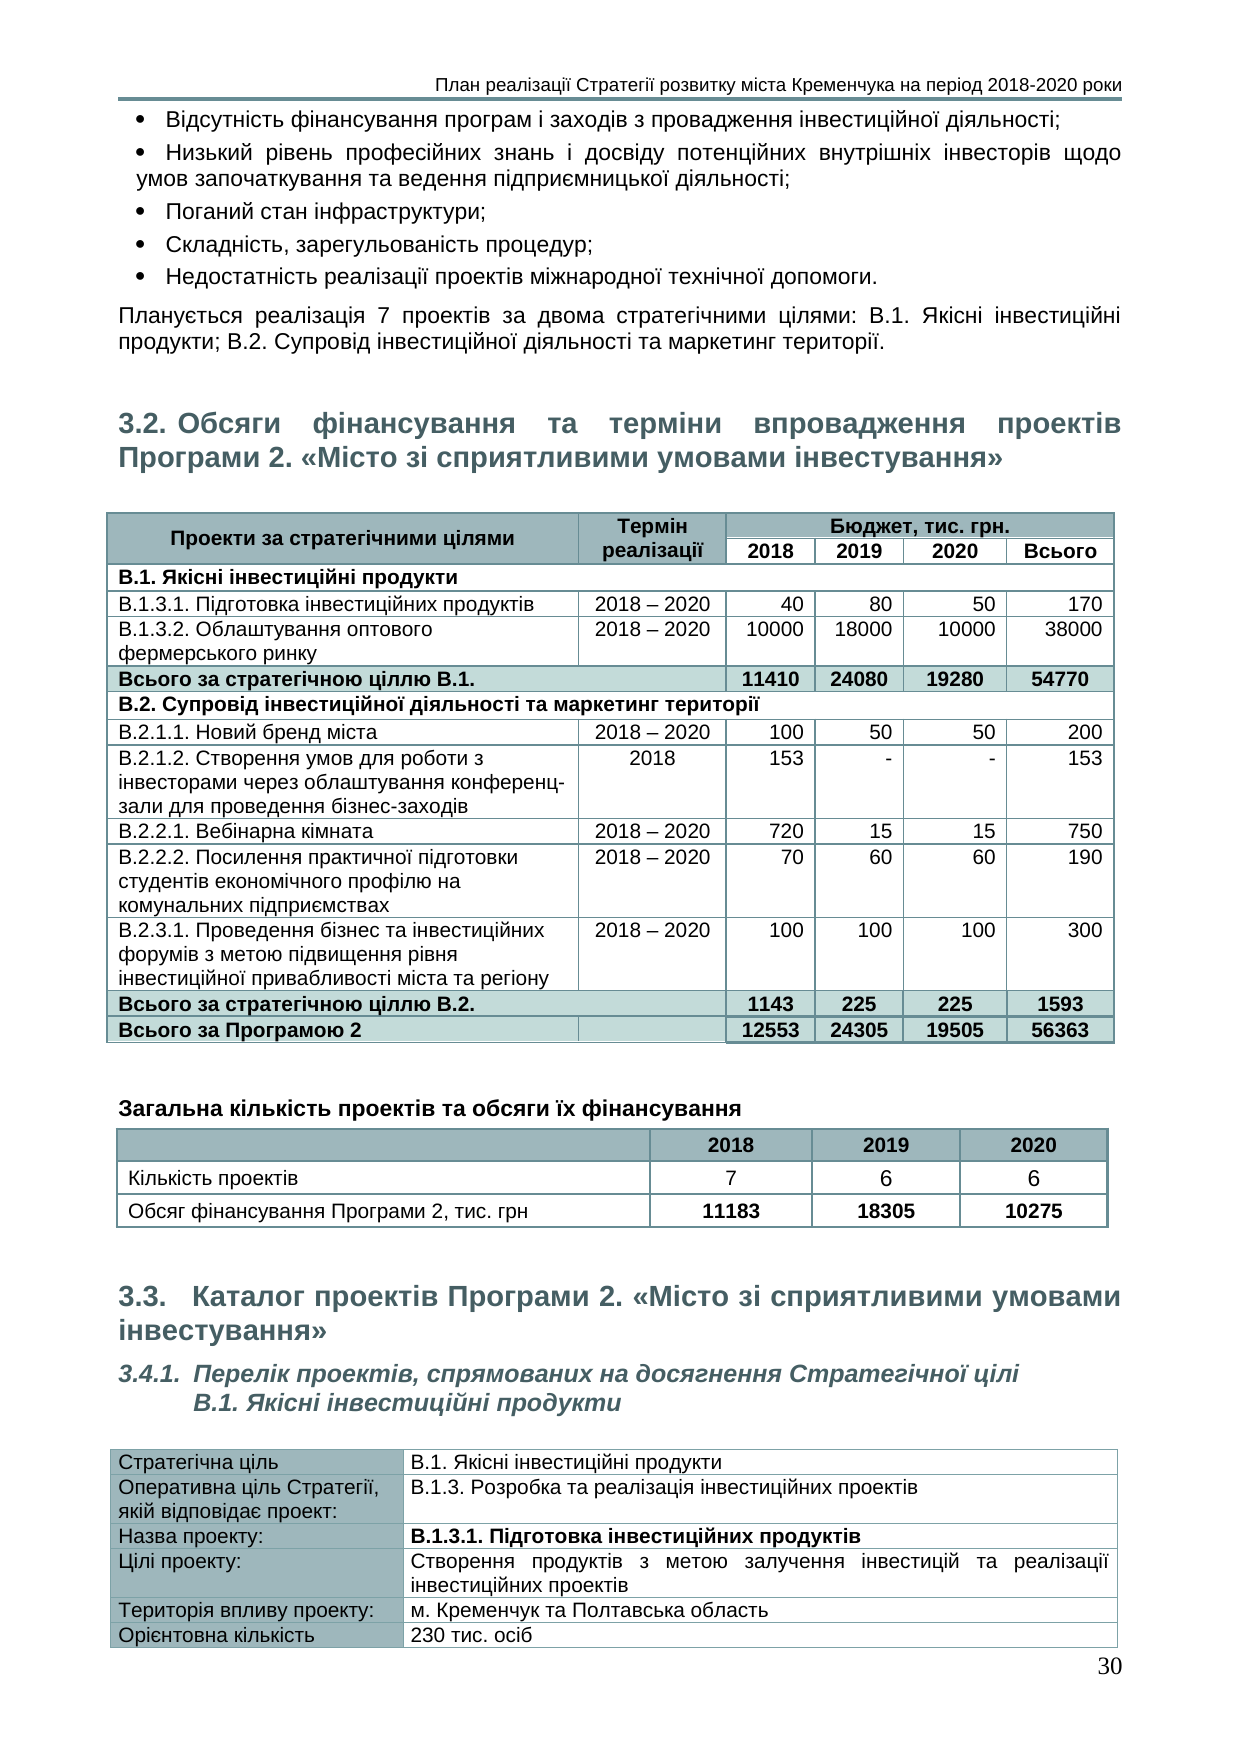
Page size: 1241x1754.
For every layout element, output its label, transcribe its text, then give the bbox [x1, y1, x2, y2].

table_cell 38000 [1007, 617, 1113, 665]
table_cell [579, 1017, 725, 1041]
table_cell 18000 [816, 617, 903, 665]
table_cell - [816, 746, 903, 817]
table_header 2019 [813, 1130, 959, 1160]
table_cell 7 [651, 1162, 811, 1193]
table_cell В.1. Якісні інвестиційні продукти [108, 565, 1113, 590]
table_cell В.2.1.2. Створення умов для роботи з інвесторами через облаштування конференц-зали для проведення бізнес-заходів [108, 746, 578, 817]
table_cell 2019 [816, 539, 903, 563]
table_header 2020 [961, 1130, 1106, 1160]
table_cell 56363 [1008, 1018, 1113, 1041]
table_cell 2018 – 2020 [579, 720, 725, 744]
table_cell 19280 [904, 667, 1006, 691]
table_cell 153 [727, 746, 814, 817]
table_cell 2018 [579, 746, 725, 817]
table_cell 100 [904, 918, 1006, 990]
table_cell 24305 [816, 1018, 902, 1041]
table_cell 200 [1007, 720, 1113, 744]
table_cell Створення продуктів з метою залучення інвестицій та реалізації інвестиційних проектів [404, 1549, 1117, 1597]
table_cell 10000 [727, 617, 814, 665]
table_header Проекти за стратегічними цілями [108, 514, 578, 563]
table_cell 60 [816, 845, 903, 916]
table_cell Територія впливу проекту: [111, 1598, 403, 1622]
subtitle Каталог проектів Програми 2. «Місто зі сприятливими умовами інвестування» [118, 1279, 1122, 1346]
table_cell 720 [727, 819, 814, 843]
table_cell В.2. Супровід інвестиційної діяльності та маркетинг території [108, 692, 1113, 718]
table_cell Обсяг фінансування Програми 2, тис. грн [118, 1195, 649, 1226]
table_cell В.2.2.1. Вебінарна кімната [108, 819, 578, 843]
table_cell 10000 [904, 617, 1006, 665]
table_header Стратегічна ціль [111, 1450, 403, 1474]
table_cell - [904, 746, 1006, 817]
subtitle Обсяги фінансування та терміни впровадження проектів Програми 2. «Місто зі сприятливими умовами інвестування» [118, 406, 1122, 473]
table_cell 50 [904, 720, 1006, 744]
table_cell Всього за Програмою 2 [108, 1017, 578, 1041]
table_cell 12553 [727, 1018, 814, 1041]
table_cell В.1.3.1. Підготовка інвестиційних продуктів [404, 1524, 1117, 1548]
table_header [118, 1130, 649, 1160]
text Планується реалізація 7 проектів за двома стратегічними цілями: В.1. Якісні інвестиційні продукти; В.2. Супровід інвестиційної діяльності та маркетинг території. [118, 302, 1122, 355]
table_cell 230 тис. осіб [404, 1623, 1117, 1647]
table_cell 18305 [813, 1195, 959, 1226]
table_cell 24080 [816, 667, 903, 691]
table_cell 11183 [651, 1195, 811, 1226]
table_cell Всього [1007, 539, 1113, 563]
table_cell 70 [727, 845, 814, 916]
text Відсутність фінансування програм і заходів з провадження інвестиційної діяльності; [136, 106, 1122, 133]
table_cell 190 [1007, 845, 1113, 916]
table_cell В.1.3.2. Облаштування оптового фермерського ринку [108, 617, 578, 665]
subtitle Перелік проектів, спрямованих на досягнення Стратегічної цілі В.1. Якісні інвестиційні продукти [118, 1359, 1122, 1416]
table_cell 80 [816, 592, 903, 616]
table_cell 50 [904, 592, 1006, 616]
table_cell Назва проекту: [111, 1524, 403, 1548]
table_cell 1593 [1008, 991, 1113, 1015]
table_header Бюджет, тис. грн. [727, 514, 1113, 537]
table_cell 15 [816, 819, 903, 843]
table_cell 2018 – 2020 [579, 918, 725, 990]
table_cell 50 [816, 720, 903, 744]
table_cell 6 [813, 1162, 959, 1193]
text Низький рівень професійних знань і досвіду потенційних внутрішніх інвесторів щодо умов започаткування та ведення підприємницької діяльності; [136, 139, 1122, 192]
table_cell 170 [1007, 592, 1113, 616]
table_cell 2018 [727, 539, 814, 563]
table_cell В.1.3. Розробка та реалізація інвестиційних проектів [404, 1475, 1117, 1523]
table_cell 153 [1007, 746, 1113, 817]
table_cell Всього за стратегічною ціллю В.2. [108, 991, 725, 1015]
table_cell 19505 [904, 1018, 1006, 1041]
table_cell 15 [904, 819, 1006, 843]
table_cell 6 [961, 1162, 1106, 1193]
table_header В.1. Якісні інвестиційні продукти [404, 1450, 1117, 1474]
text Загальна кількість проектів та обсяги їх фінансування [118, 1095, 1122, 1121]
table_cell 750 [1007, 819, 1113, 843]
table_cell Кількість проектів [118, 1162, 649, 1193]
table_cell 1143 [727, 991, 814, 1015]
table_cell В.1.3.1. Підготовка інвестиційних продуктів [108, 592, 578, 616]
table_cell В.2.1.1. Новий бренд міста [108, 720, 578, 744]
table_cell 2018 – 2020 [579, 617, 725, 665]
table_cell Оперативна ціль Стратегії, якій відповідає проект: [111, 1475, 403, 1523]
table_cell 100 [727, 720, 814, 744]
table_cell Цілі проекту: [111, 1549, 403, 1597]
table_cell 2018 – 2020 [579, 592, 725, 616]
table_cell м. Кременчук та Полтавська область [404, 1598, 1117, 1622]
table_cell 2020 [904, 539, 1006, 563]
table_cell 60 [904, 845, 1006, 916]
table_cell 100 [727, 918, 814, 990]
text Складність, зарегульованість процедур; [136, 231, 1122, 257]
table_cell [111, 1623, 403, 1647]
table_cell В.2.2.2. Посилення практичної підготовки студентів економічного профілю на комунальних підприємствах [108, 845, 578, 916]
table_cell 300 [1007, 918, 1113, 990]
table_cell 2018 – 2020 [579, 845, 725, 916]
table_cell 40 [727, 592, 814, 616]
text Недостатність реалізації проектів міжнародної технічної допомоги. [136, 263, 1122, 289]
table_cell В.2.3.1. Проведення бізнес та інвестиційних форумів з метою підвищення рівня інвестиційної привабливості міста та регіону [108, 918, 578, 990]
table_cell 225 [816, 991, 902, 1015]
table_cell 10275 [961, 1195, 1106, 1226]
table_cell 54770 [1007, 667, 1113, 691]
text Поганий стан інфраструктури; [136, 198, 1122, 224]
table_header Термін реалізації [579, 514, 725, 563]
table_cell Всього за стратегічною ціллю В.1. [108, 667, 725, 691]
table_cell 100 [816, 918, 903, 990]
table_cell 11410 [727, 667, 814, 691]
table_cell 2018 – 2020 [579, 819, 725, 843]
table_header 2018 [651, 1130, 811, 1160]
table_cell 225 [904, 991, 1006, 1015]
